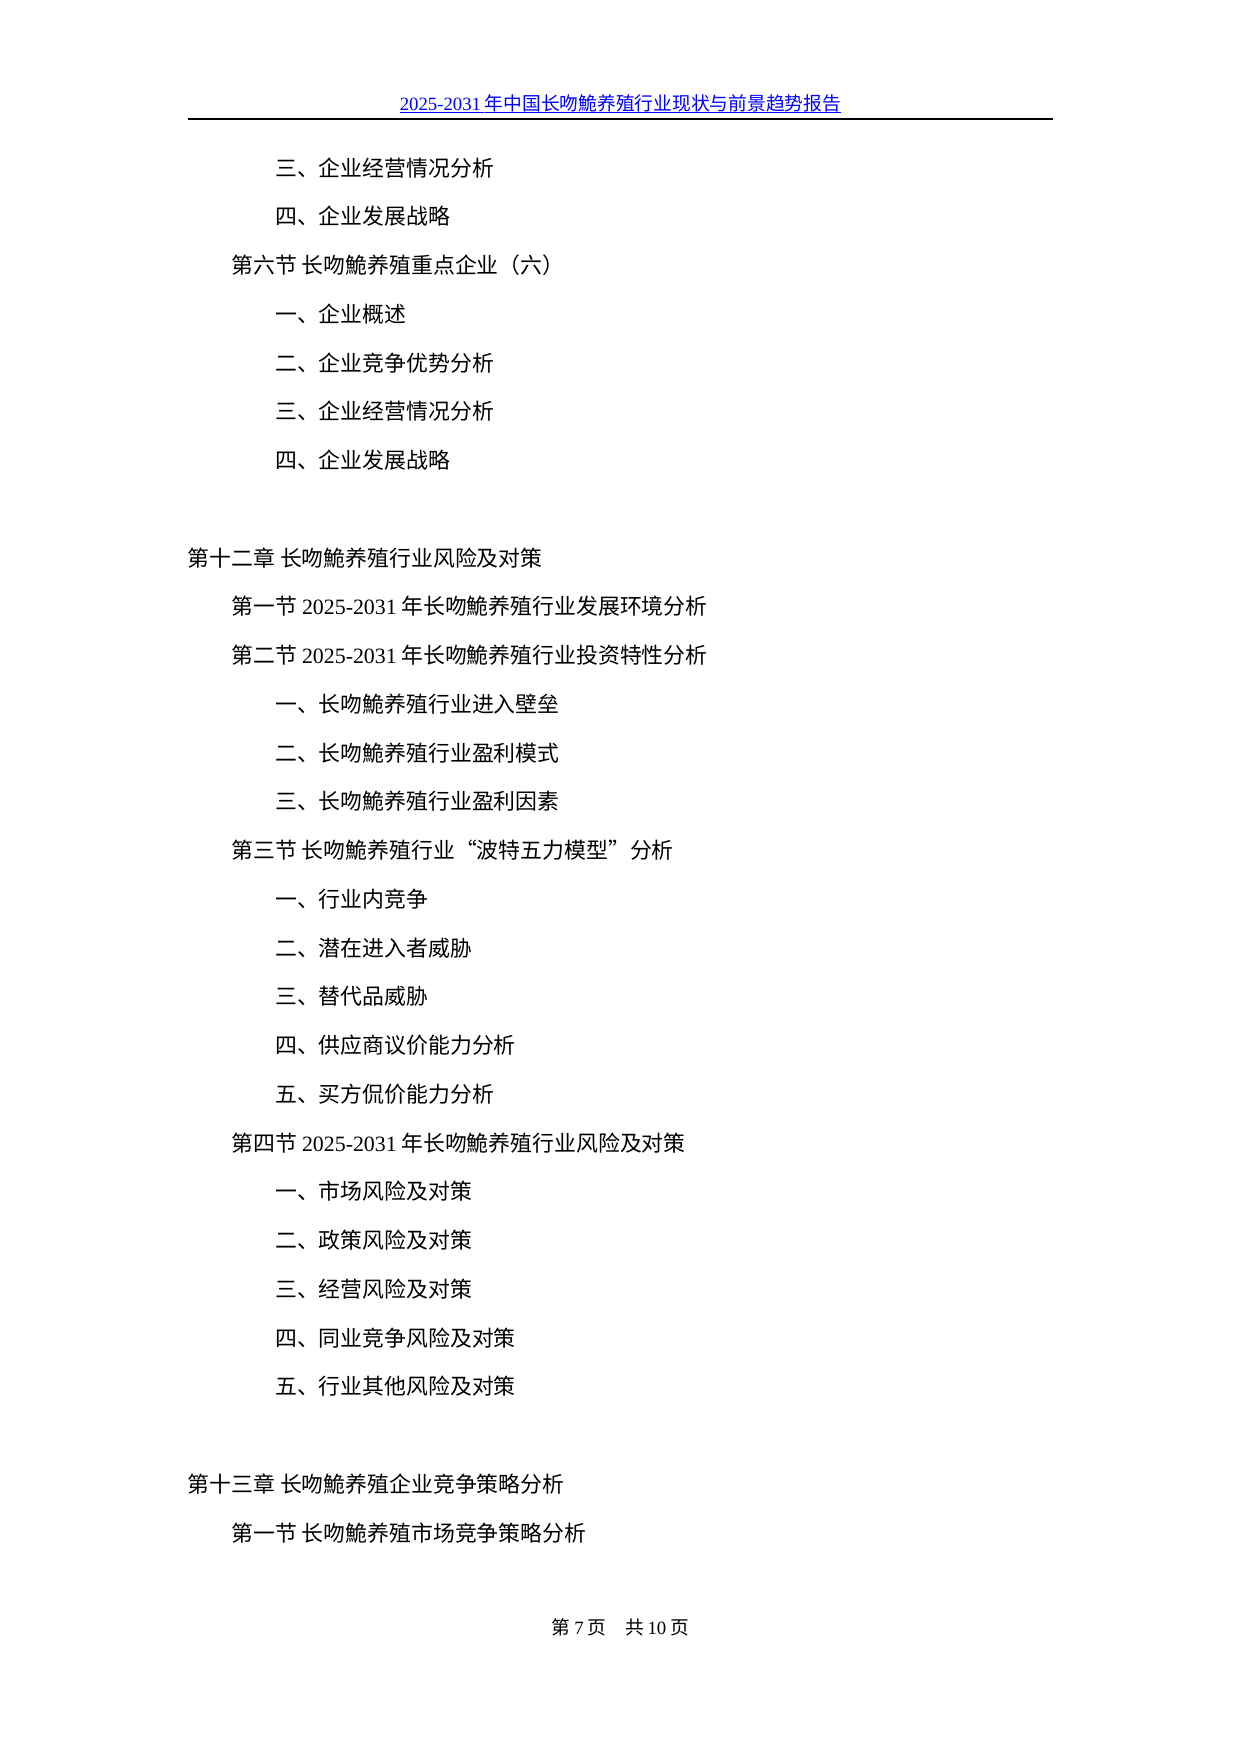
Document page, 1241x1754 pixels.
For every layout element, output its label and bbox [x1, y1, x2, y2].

text [187, 150, 1053, 1548]
